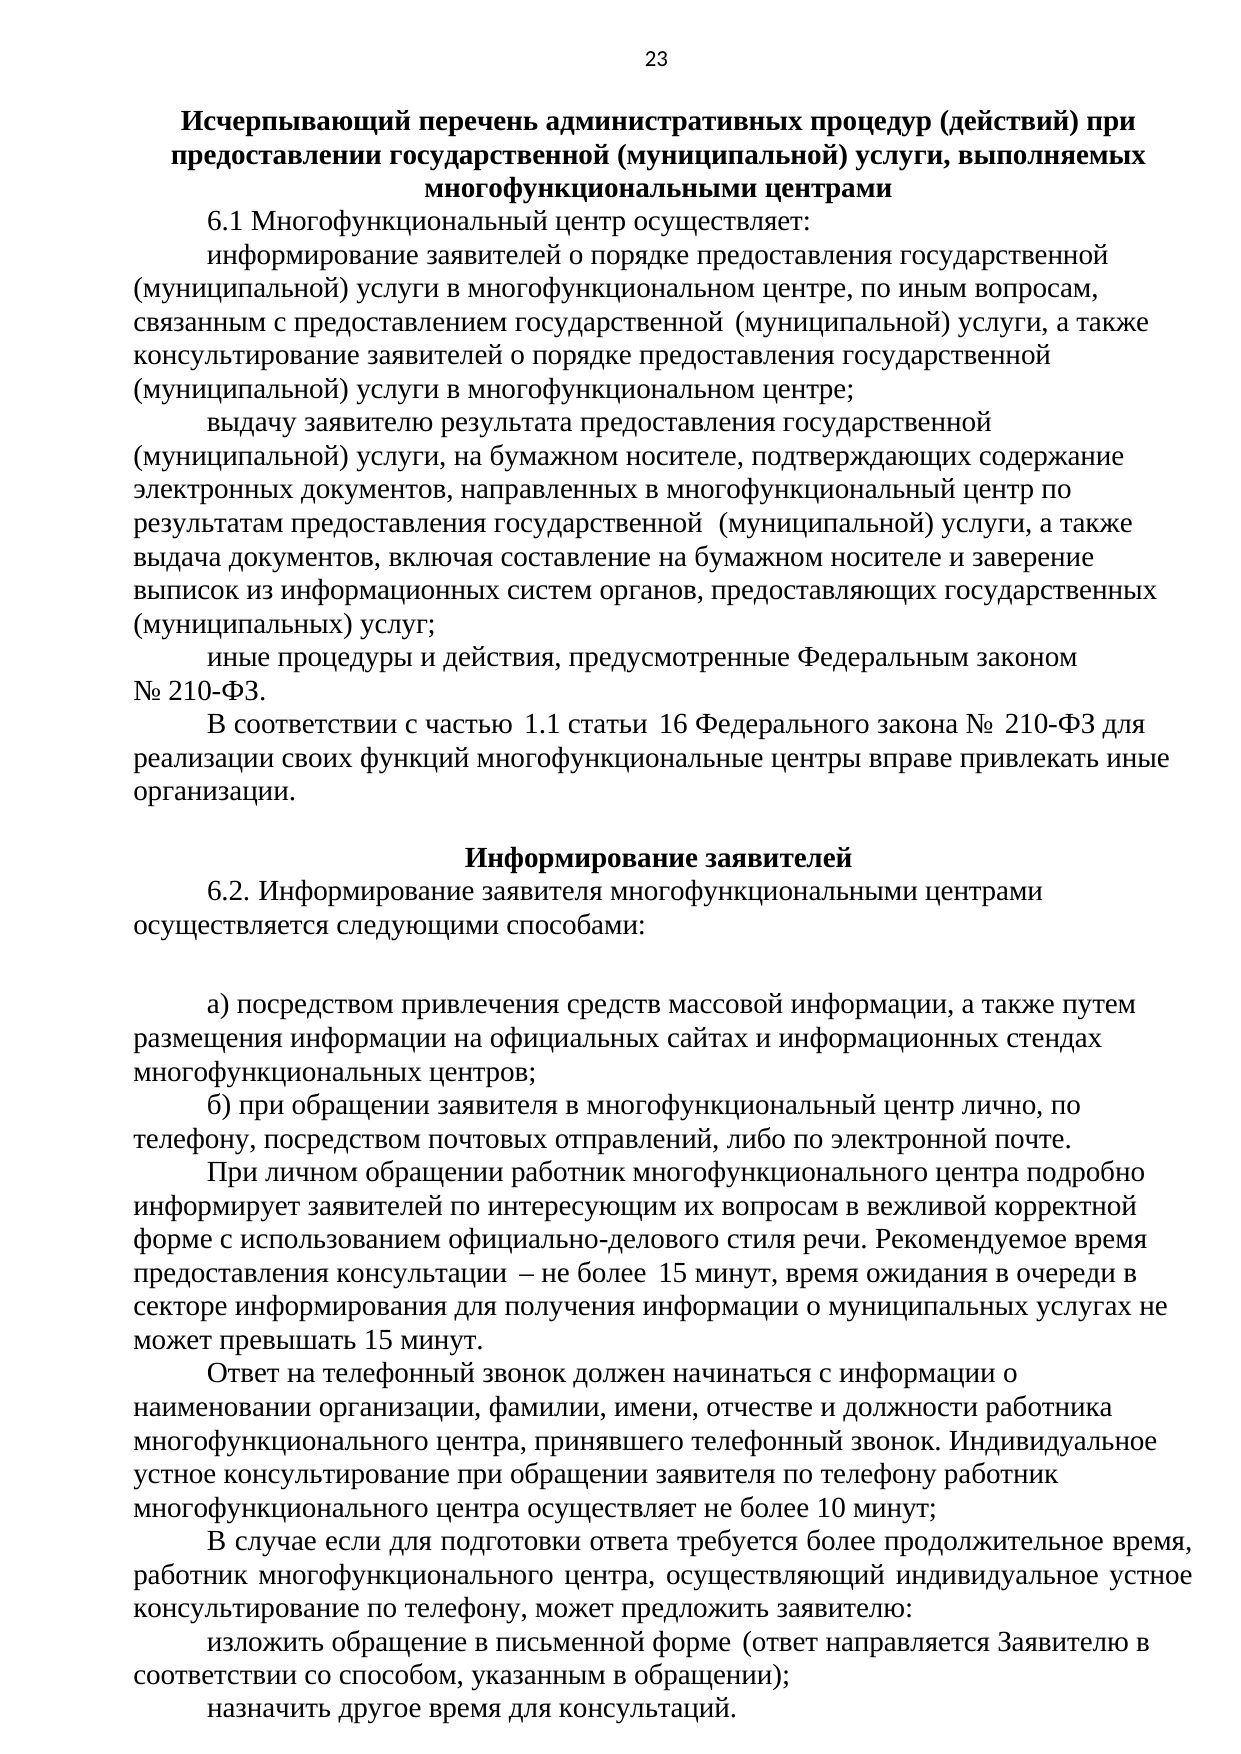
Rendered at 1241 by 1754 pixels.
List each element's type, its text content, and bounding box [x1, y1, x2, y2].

subtitle Информирование заявителей [121, 841, 1196, 874]
list Информирование заявителя многофункциональными центрами осуществляется следующими способами: [133, 874, 1050, 941]
text назначить другое время для консультаций. [207, 1691, 1203, 1724]
text выдачу заявителю результата предоставления государственной (муниципальной) услуги, на бумажном носителе, подтверждающих содержание электронных документов, направленных в многофункциональный центр по результатам предоставления государственной (муниципальной) услуги, а также выдача документов, включая составление на бумажном носителе и заверение выписок из информационных систем органов, предоставляющих государственных (муниципальных) услуг; [133, 404, 1176, 639]
text б) при обращении заявителя в многофункциональный центр лично, по телефону, посредством почтовых отправлений, либо по электронной почте. [133, 1087, 1176, 1154]
text № 210-ФЗ. [133, 673, 1203, 706]
text 6.1 Многофункциональный центр осуществляет: [207, 204, 1203, 237]
text изложить обращение в письменной форме (ответ направляется Заявителю в соответствии со способом, указанным в обращении); [133, 1624, 1176, 1691]
text В соответствии с частью 1.1 статьи 16 Федерального закона № 210-ФЗ для реализации своих функций многофункциональные центры вправе привлекать иные организации. [133, 706, 1176, 807]
text иные процедуры и действия, предусмотренные Федеральным законом [207, 639, 1203, 673]
text При личном обращении работник многофункционального центра подробно информирует заявителей по интересующим их вопросам в вежливой корректной форме с использованием официально-делового стиля речи. Рекомендуемое время предоставления консультации – не более 15 минут, время ожидания в очереди в секторе информирования для получения информации о муниципальных услугах не может превышать 15 минут. [133, 1154, 1189, 1356]
text Исчерпывающий перечень административных процедур (действий) при предоставлении государственной (муниципальной) услуги, выполняемых многофункциональными центрами [166, 103, 1150, 204]
text информирование заявителей о порядке предоставления государственной (муниципальной) услуги в многофункциональном центре, по иным вопросам, связанным с предоставлением государственной (муниципальной) услуги, а также консультирование заявителей о порядке предоставления государственной (муниципальной) услуги в многофункциональном центре; [133, 237, 1176, 404]
text В случае если для подготовки ответа требуется более продолжительное время, работник многофункционального центра, осуществляющий индивидуальное устное консультирование по телефону, может предложить заявителю: [133, 1523, 1192, 1624]
text Ответ на телефонный звонок должен начинаться с информации о наименовании организации, фамилии, имени, отчестве и должности работника многофункционального центра, принявшего телефонный звонок. Индивидуальное устное консультирование при обращении заявителя по телефону работник многофункционального центра осуществляет не более 10 минут; [133, 1356, 1176, 1523]
text а) посредством привлечения средств массовой информации, а также путем размещения информации на официальных сайтах и информационных стендах многофункциональных центров; [133, 987, 1176, 1087]
